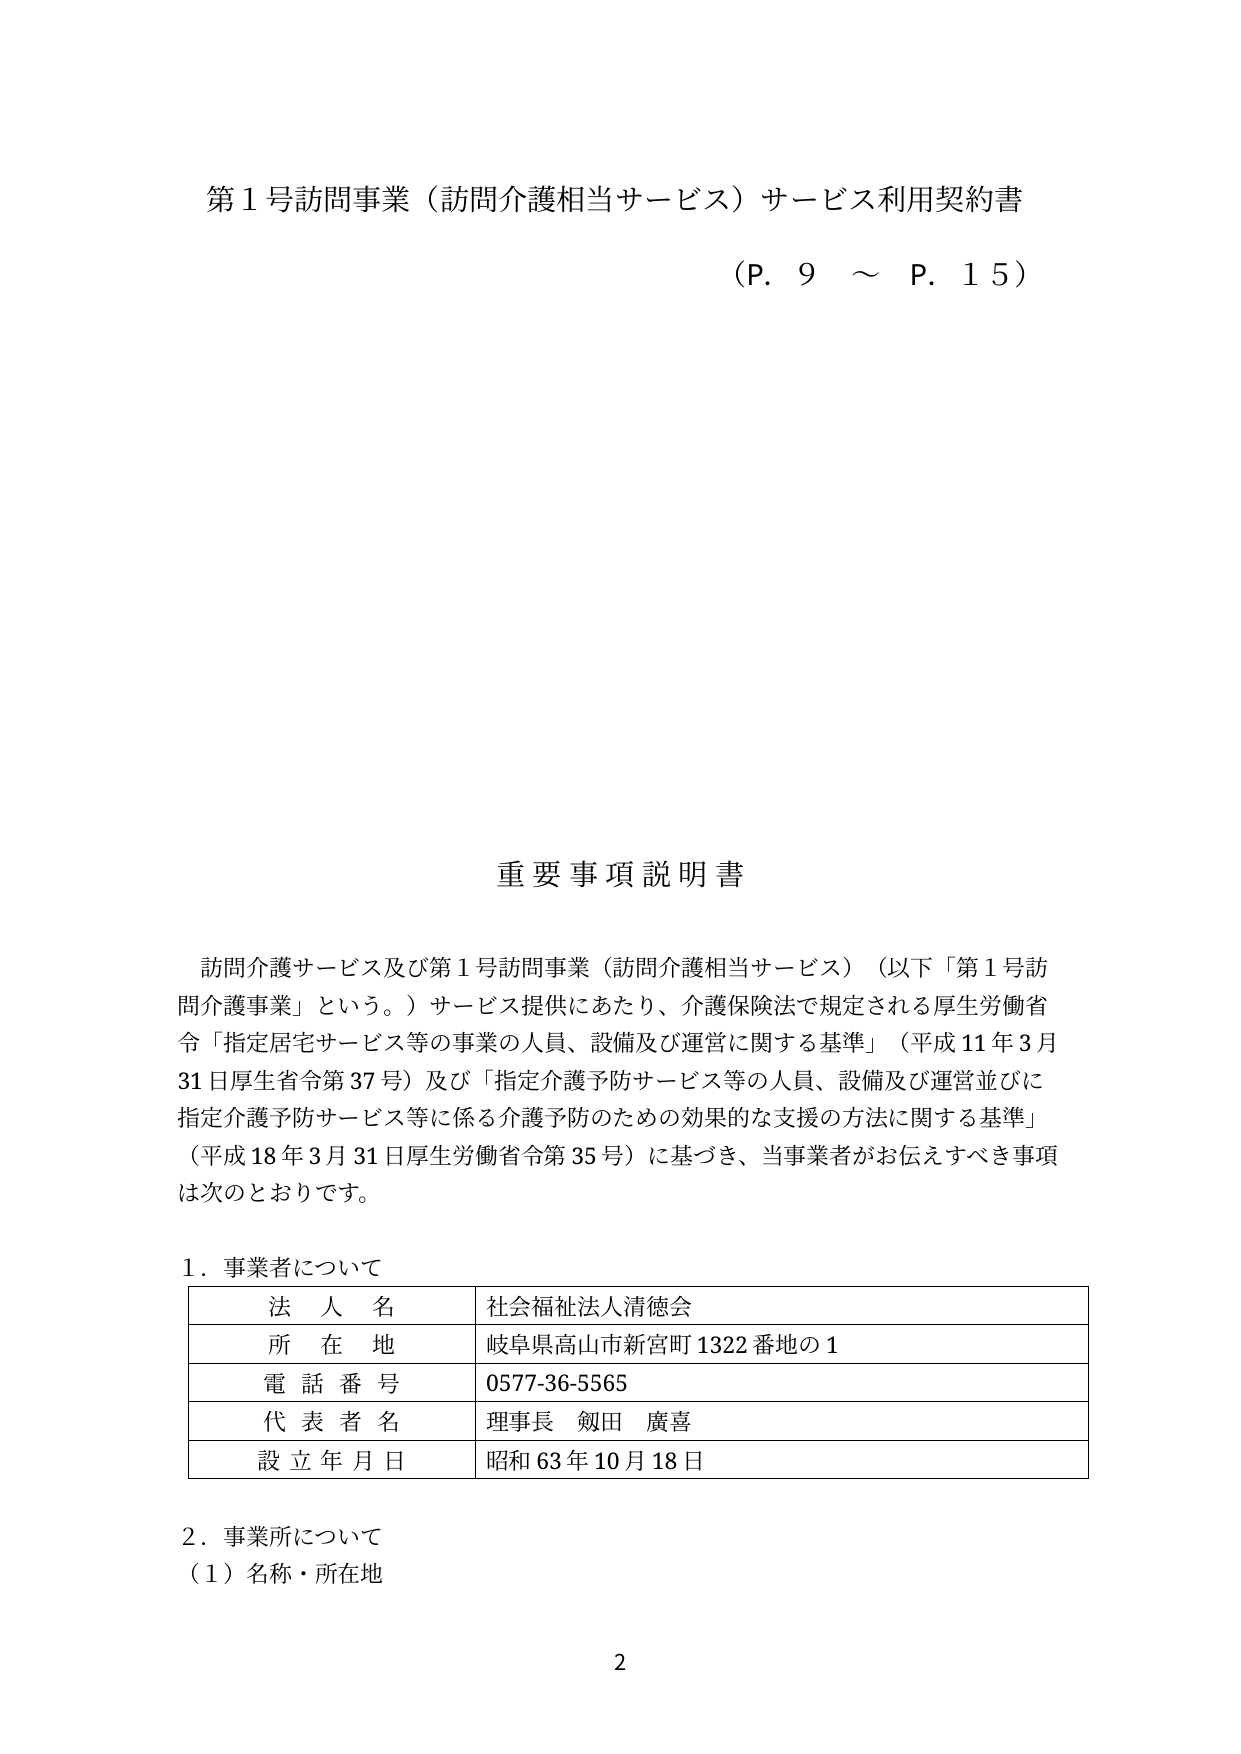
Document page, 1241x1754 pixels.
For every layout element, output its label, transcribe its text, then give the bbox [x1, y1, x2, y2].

table_header 社会福祉法人清徳会 [476, 1287, 1088, 1324]
table_header 法人名 [189, 1287, 475, 1324]
text ２．事業所について [177, 1517, 1063, 1554]
text １．事業者について [177, 1248, 1063, 1286]
text （P．９ ～ P．１５） [177, 236, 1063, 311]
table_cell 0577-36-5565 [476, 1364, 1088, 1401]
text 訪問介護サービス及び第１号訪問事業（訪問介護相当サービス）（以下「第１号訪問介護事業」という。）サービス提供にあたり、介護保険法で規定される厚生労働省令「指定居宅サービス等の事業の人員、設備及び運営に関する基準」（平成11年3月31日厚生省令第37号）及び「指定介護予防サービス等の人員、設備及び運営並びに指定介護予防サービス等に係る介護予防のための効果的な支援の方法に関する基準」（平成18年3月31日厚生労働省令第35号）に基づき、当事業者がお伝えすべき事項は次のとおりです。 [177, 948, 1063, 1211]
table_cell 理事長 剱田 廣喜 [476, 1402, 1088, 1440]
table_cell 電話番号 [189, 1364, 475, 1401]
text 重要事項説明書 [177, 836, 1063, 911]
table_cell 岐阜県高山市新宮町1322番地の1 [476, 1325, 1088, 1363]
text 第１号訪問事業（訪問介護相当サービス）サービス利用契約書 [177, 161, 1063, 236]
text （１）名称・所在地 [177, 1554, 1063, 1592]
table_cell 昭和63年10月18日 [476, 1441, 1088, 1478]
table_cell 所在地 [189, 1325, 475, 1363]
table_cell 設立年月日 [189, 1441, 475, 1478]
table_cell 代表者名 [189, 1402, 475, 1440]
